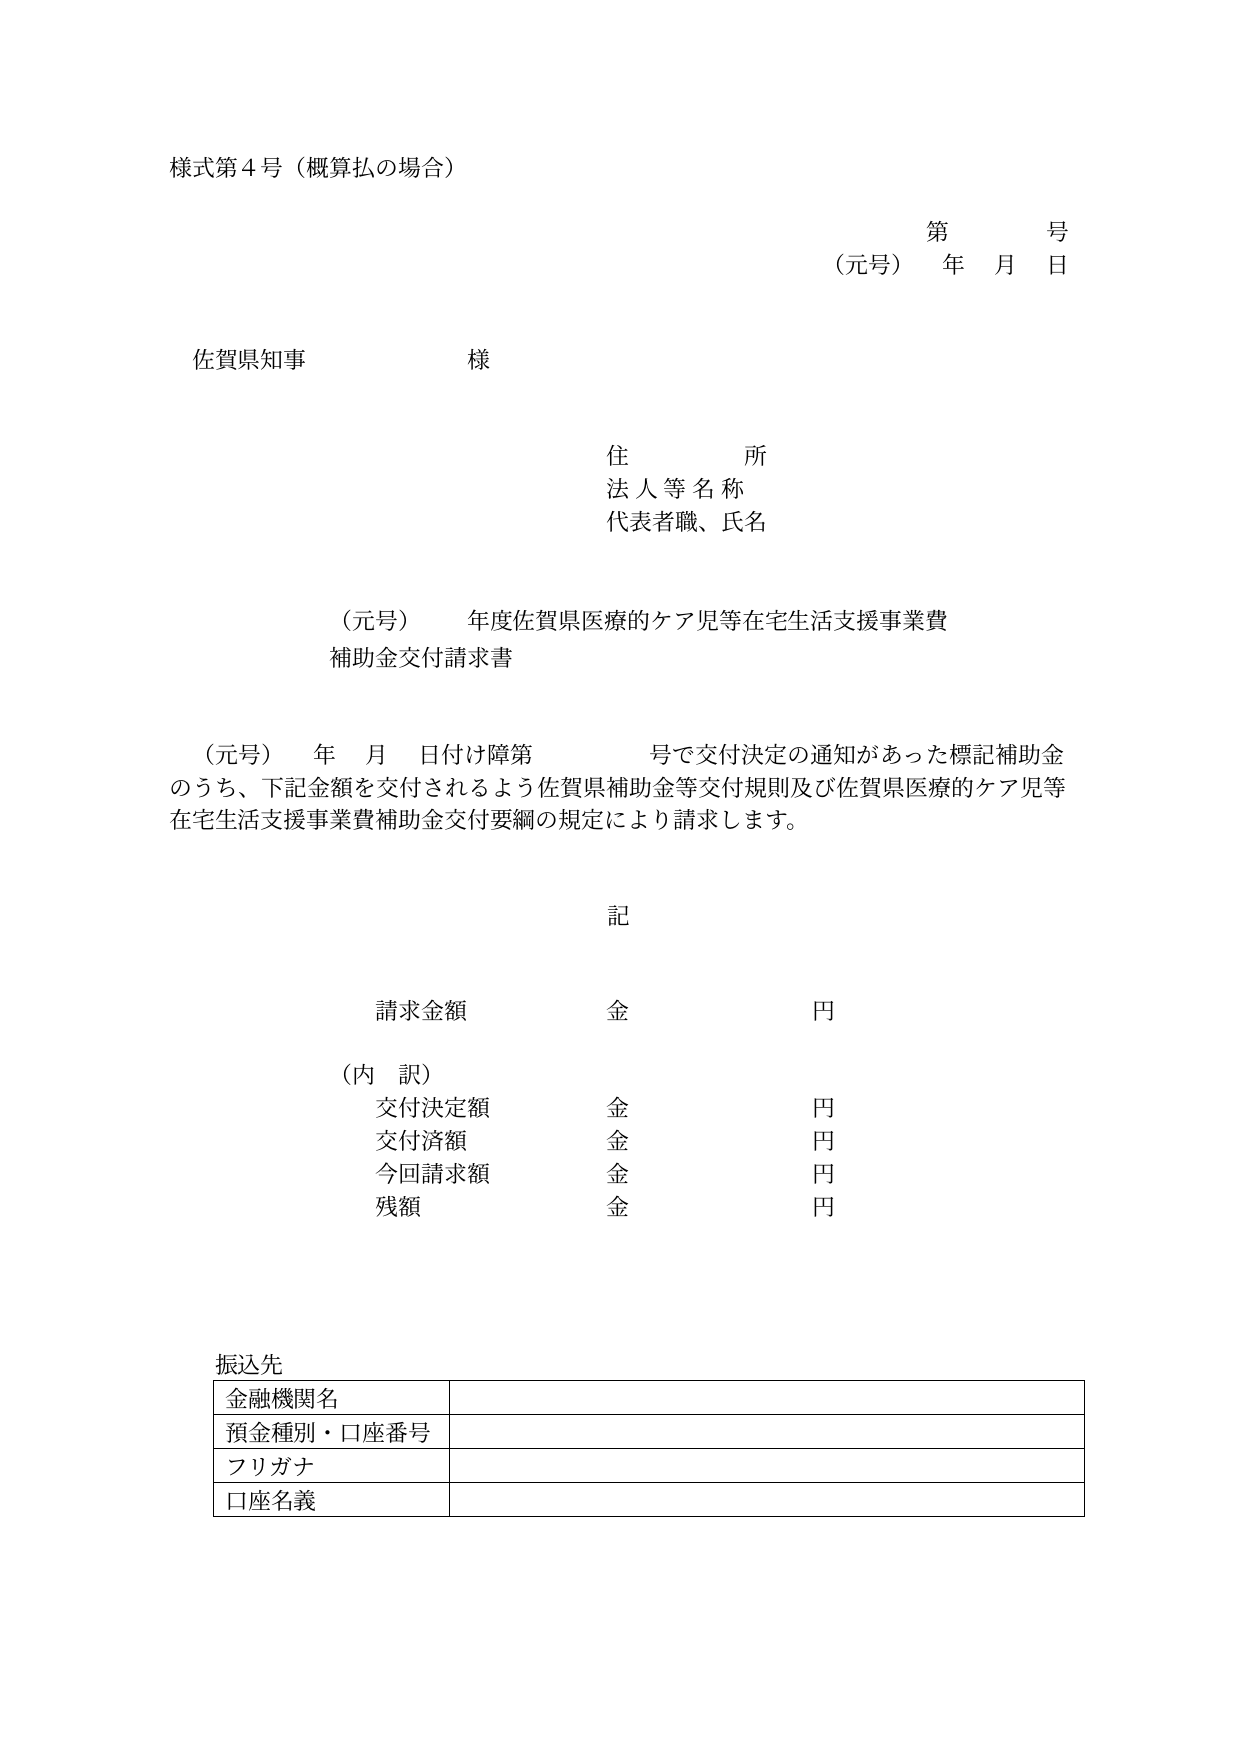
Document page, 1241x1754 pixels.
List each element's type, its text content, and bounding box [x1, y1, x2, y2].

text 代表者職、氏名 [519, 504, 1069, 537]
text 記 [169, 898, 1069, 931]
table_cell 口座名義 [214, 1483, 449, 1516]
table_cell [450, 1415, 1084, 1448]
text 交付済額 金 円 [169, 1123, 1069, 1156]
text 交付決定額 金 円 [169, 1090, 1069, 1123]
text 請求金額 金 円 [169, 993, 1069, 1026]
text （元号） 年 月 日付け障第 号で交付決定の通知があった標記補助金のうち、下記金額を交付されるよう佐賀県補助金等交付規則及び佐賀県医療的ケア児等在宅生活支援事業費補助金交付要綱の規定により請求します。 [169, 737, 1069, 835]
text 法人等名称 [519, 471, 1069, 504]
text 今回請求額 金 円 [169, 1156, 1069, 1189]
text （元号） 年度佐賀県医療的ケア児等在宅生活支援事業費 [169, 599, 1069, 637]
text 様式第４号（概算払の場合） [169, 150, 1069, 183]
table_cell [450, 1449, 1084, 1482]
text （内 訳） [169, 1057, 1069, 1090]
text （元号） 年 月 日 [169, 247, 1069, 280]
table_cell 預金種別・口座番号 [214, 1415, 449, 1448]
text 残額 金 円 [169, 1189, 1069, 1222]
table_header [450, 1381, 1084, 1414]
text 補助金交付請求書 [169, 637, 1069, 674]
table_header 金融機関名 [214, 1381, 449, 1414]
text 振込先 [169, 1347, 1069, 1380]
text 第 号 [169, 214, 1069, 247]
table_cell フリガナ [214, 1449, 449, 1482]
table_cell [450, 1483, 1084, 1516]
text 住 所 [519, 438, 1069, 471]
text 佐賀県知事 様 [169, 342, 1069, 375]
